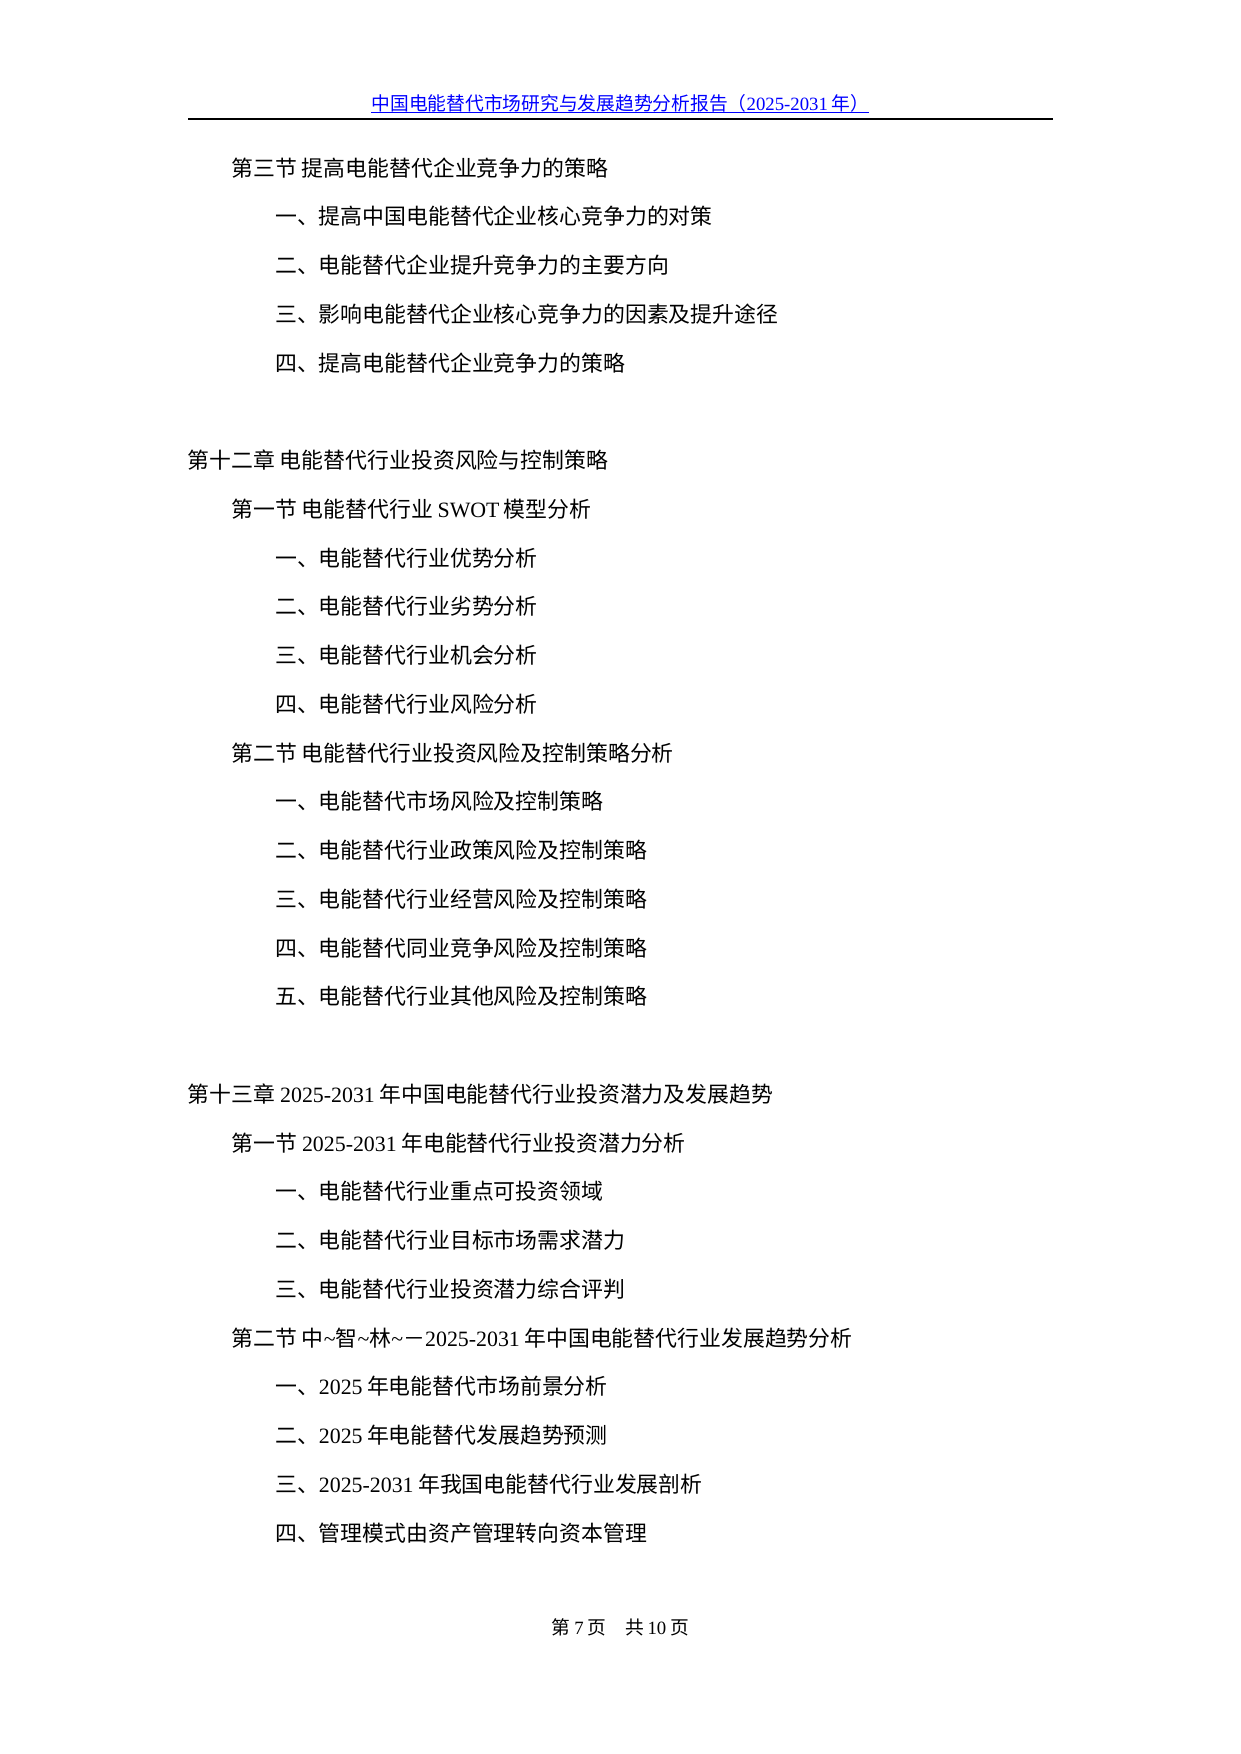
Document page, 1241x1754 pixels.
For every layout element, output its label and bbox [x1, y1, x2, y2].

text [187, 150, 1053, 1548]
